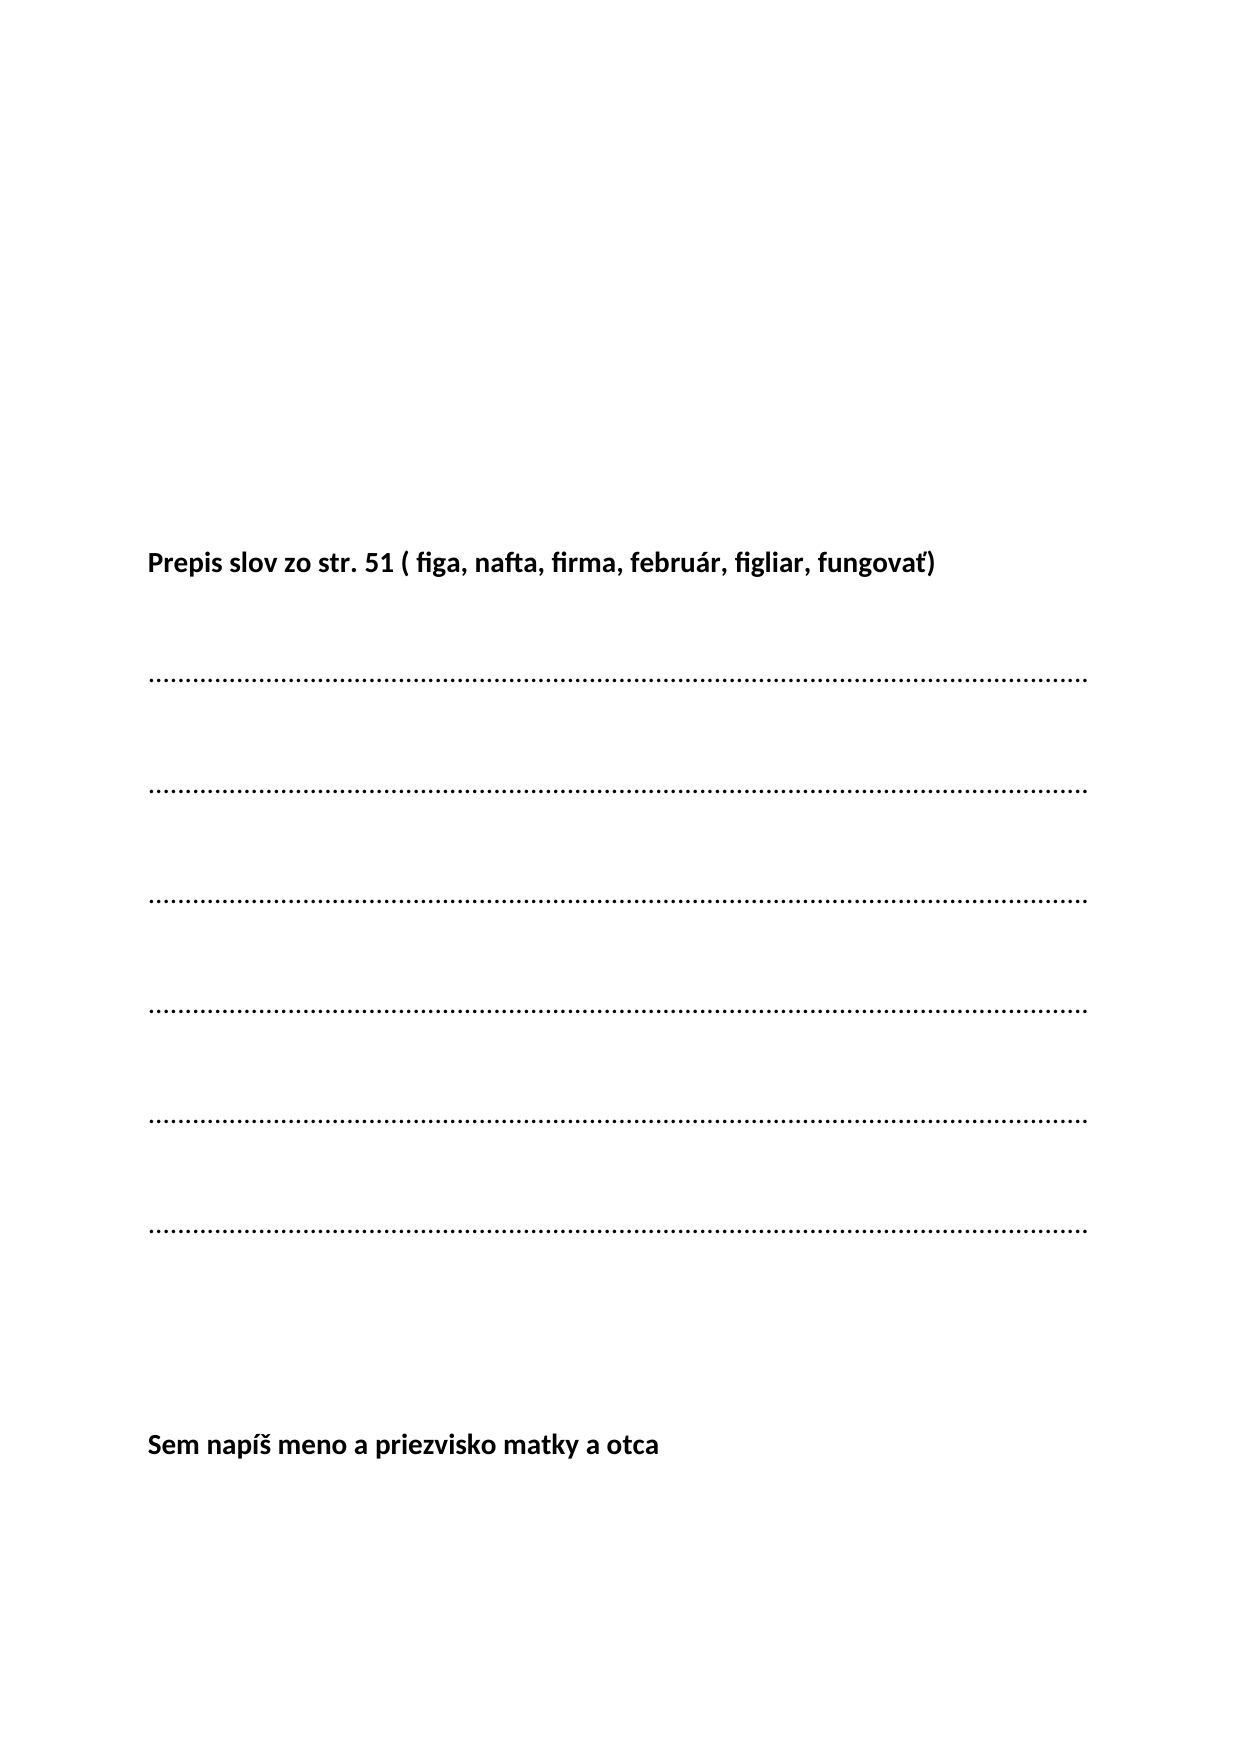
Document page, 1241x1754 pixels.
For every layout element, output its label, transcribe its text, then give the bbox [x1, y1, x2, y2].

text ................................................................................................................................ [148, 654, 1093, 690]
text Sem napíš meno a priezvisko matky a otca [148, 1426, 1093, 1462]
text ................................................................................................................................ [148, 985, 1093, 1021]
text ................................................................................................................................ [148, 875, 1093, 911]
text ................................................................................................................................ [148, 1095, 1093, 1131]
text ................................................................................................................................ [148, 1206, 1093, 1241]
text ................................................................................................................................ [148, 765, 1093, 800]
text Prepis slov zo str. 51 ( figa, nafta, firma, február, figliar, fungovať) [148, 544, 1093, 580]
